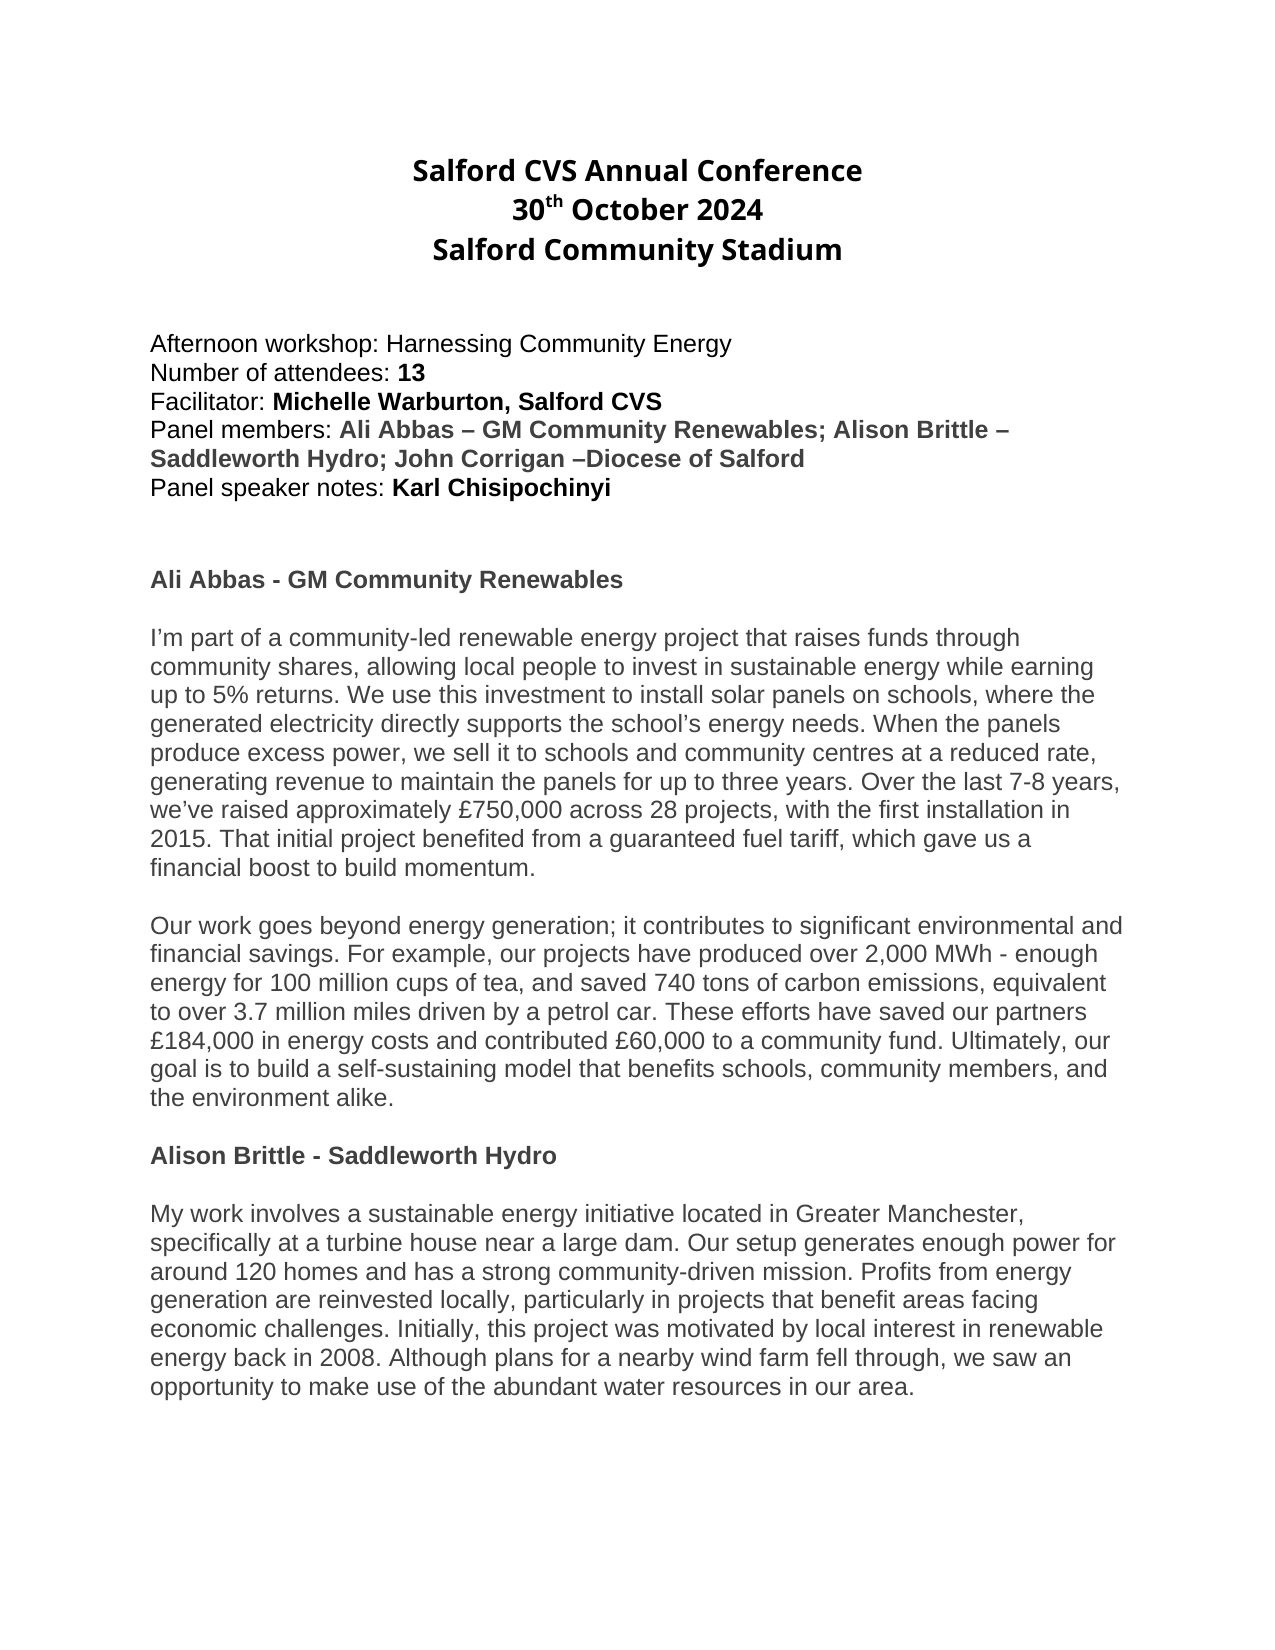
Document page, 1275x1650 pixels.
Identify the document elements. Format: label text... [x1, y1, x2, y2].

text Facilitator: Michelle Warburton, Salford CVS [150, 387, 1125, 415]
text 30th October 2024 [150, 190, 1125, 229]
text Panel speaker notes: Karl Chisipochinyi [150, 473, 1125, 502]
text Alison Brittle - Saddleworth Hydro [150, 1141, 1125, 1170]
text Salford Community Stadium [150, 229, 1125, 269]
text Afternoon workshop: Harnessing Community Energy [150, 329, 1125, 358]
text Number of attendees: 13 [150, 358, 1125, 387]
text Our work goes beyond energy generation; it contributes to significant environmental and financial savings. For example, our projects have produced over 2,000 MWh - enough energy for 100 million cups of tea, and saved 740 tons of carbon emissions, equivalent to over 3.7 million miles driven by a petrol car. These efforts have saved our partners £184,000 in energy costs and contributed £60,000 to a community fund. Ultimately, our goal is to build a self-sustaining model that benefits schools, community members, and the environment alike. [150, 911, 1125, 1112]
text Panel members: Ali Abbas – GM Community Renewables; Alison Brittle – Saddleworth Hydro; John Corrigan –Diocese of Salford [150, 415, 1125, 473]
text My work involves a sustainable energy initiative located in Greater Manchester, specifically at a turbine house near a large dam. Our setup generates enough power for around 120 homes and has a strong community-driven mission. Profits from energy generation are reinvested locally, particularly in projects that benefit areas facing economic challenges. Initially, this project was motivated by local interest in renewable energy back in 2008. Although plans for a nearby wind farm fell through, we saw an opportunity to make use of the abundant water resources in our area. [150, 1199, 1125, 1400]
text Salford CVS Annual Conference [150, 150, 1125, 190]
text I’m part of a community-led renewable energy project that raises funds through community shares, allowing local people to invest in sustainable energy while earning up to 5% returns. We use this investment to install solar panels on schools, where the generated electricity directly supports the school’s energy needs. When the panels produce excess power, we sell it to schools and community centres at a reduced rate, generating revenue to maintain the panels for up to three years. Over the last 7-8 years, we’ve raised approximately £750,000 across 28 projects, with the first installation in 2015. That initial project benefited from a guaranteed fuel tariff, which gave us a financial boost to build momentum. [150, 623, 1125, 881]
text Ali Abbas - GM Community Renewables [150, 565, 1125, 593]
